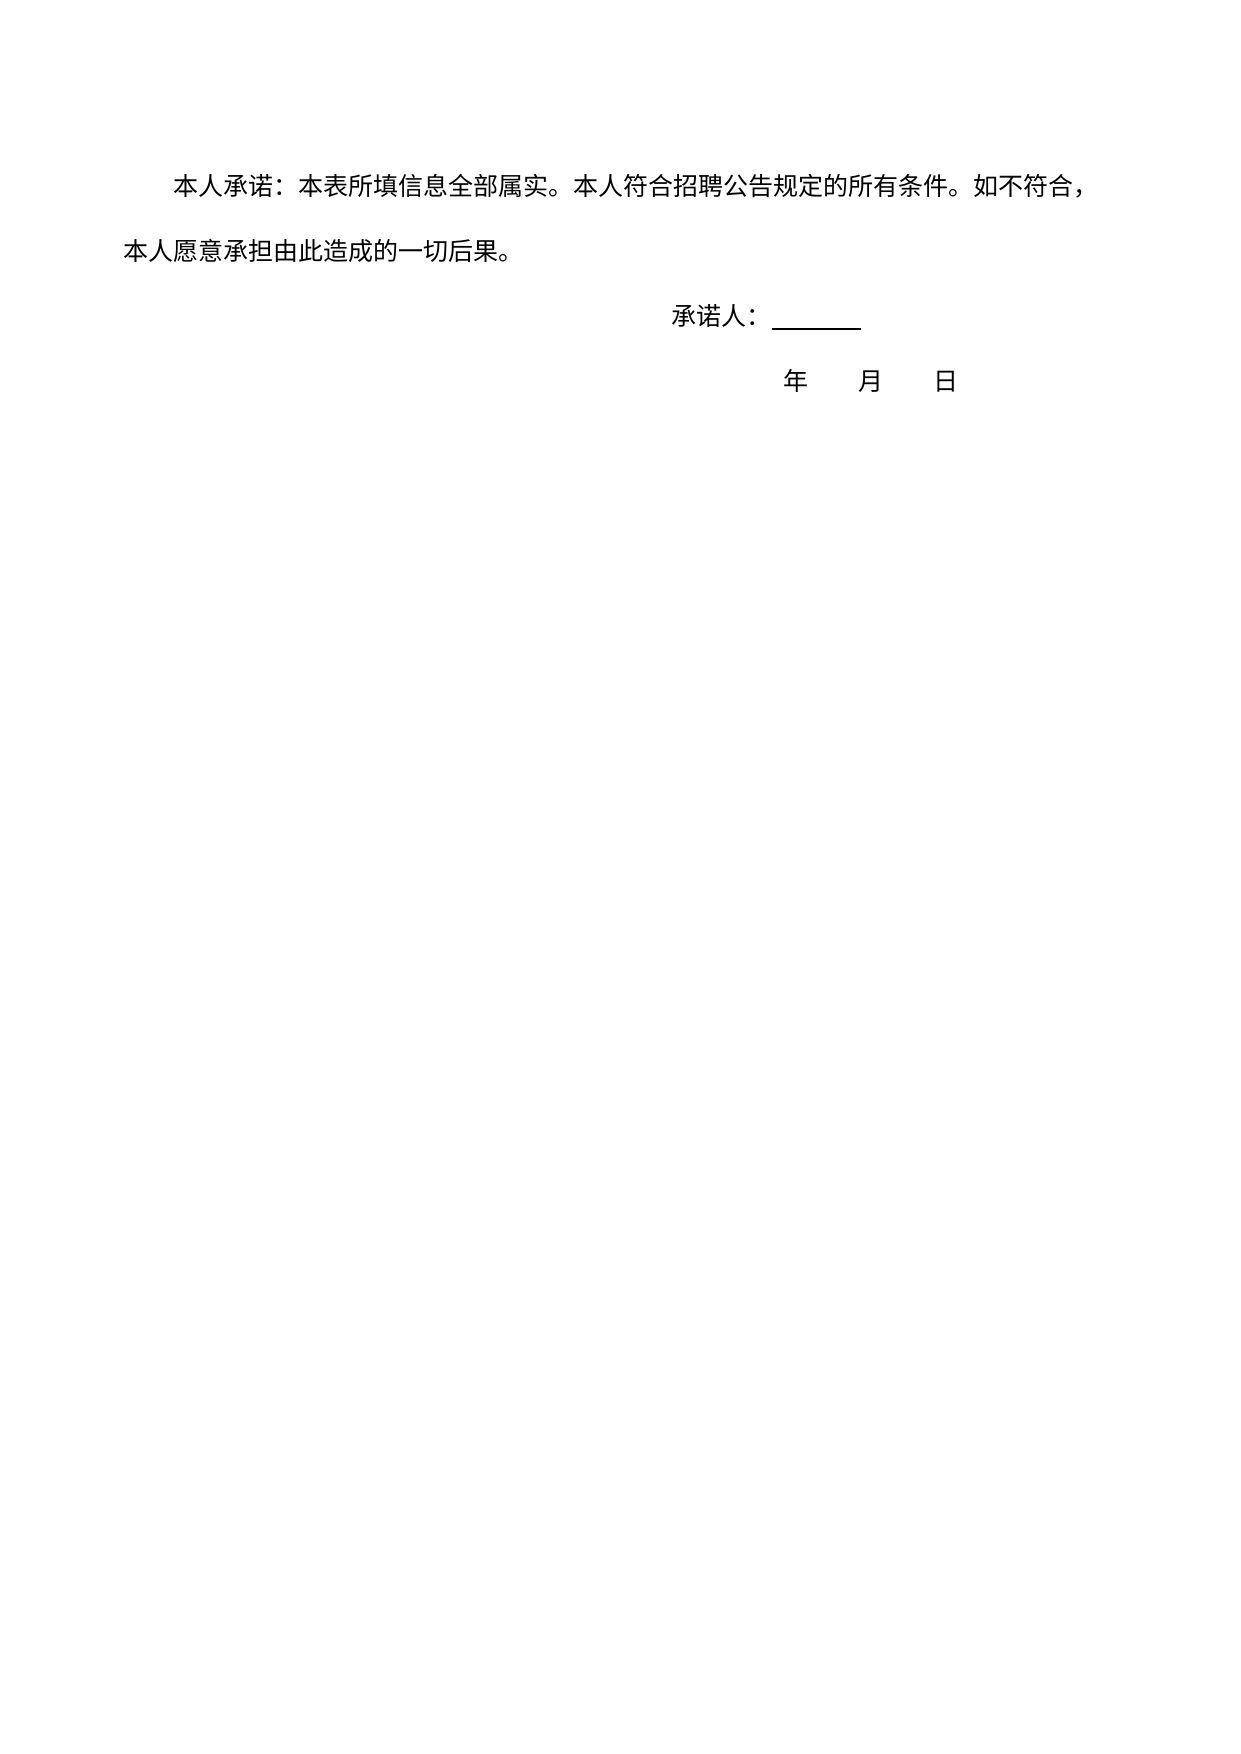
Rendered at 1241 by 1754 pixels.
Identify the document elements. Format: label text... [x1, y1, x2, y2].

text 承诺人： [29, 282, 1117, 347]
text 年 月 日 [29, 347, 1117, 412]
text 本人承诺：本表所填信息全部属实。本人符合招聘公告规定的所有条件。如不符合，本人愿意承担由此造成的一切后果。 [123, 152, 1117, 282]
